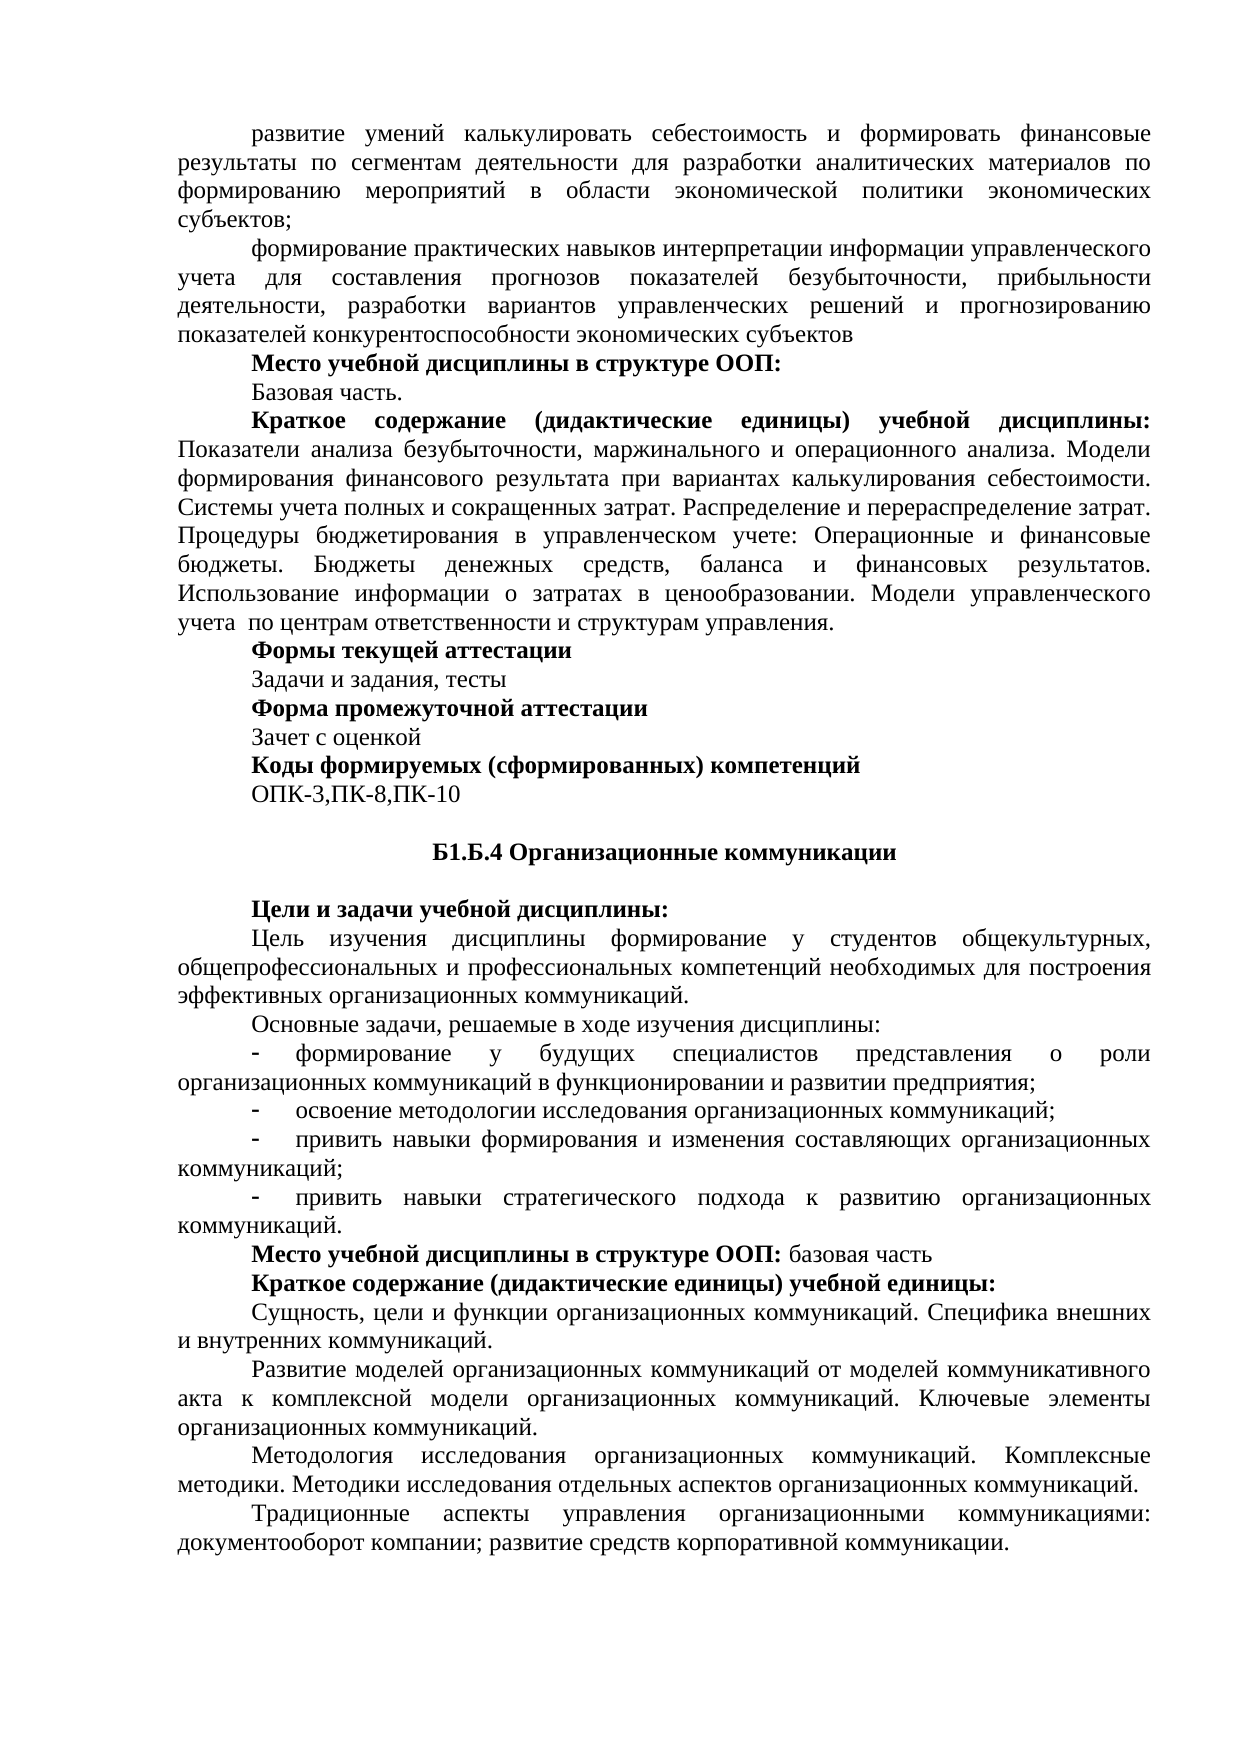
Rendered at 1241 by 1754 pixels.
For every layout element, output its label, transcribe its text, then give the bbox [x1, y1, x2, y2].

text развитие умений калькулировать себестоимость и формировать финансовые результаты по сегментам деятельности для разработки аналитических материалов по формированию мероприятий в области экономической политики экономических субъектов; [177, 118, 1152, 233]
text Традиционные аспекты управления организационными коммуникациями: документооборот компании; развитие средств корпоративной коммуникации. [177, 1498, 1152, 1556]
text Форма промежуточной аттестации [177, 693, 1152, 722]
list освоение методологии исследования организационных коммуникаций; [177, 1096, 1152, 1124]
text Базовая часть. [177, 377, 1152, 406]
text Сущность, цели и функции организационных коммуникаций. Специфика внешних и внутренних коммуникаций. [177, 1297, 1152, 1354]
text Цель изучения дисциплины формирование у студентов общекультурных, общепрофессиональных и профессиональных компетенций необходимых для построения эффективных организационных коммуникаций. [177, 923, 1152, 1009]
text Краткое содержание (дидактические единицы) учебной дисциплины: Показатели анализа безубыточности, маржинального и операционного анализа. Модели формирования финансового результата при вариантах калькулирования себестоимости. Системы учета полных и сокращенных затрат. Распределение и перераспределение затрат. Процедуры бюджетирования в управленческом учете: Операционные и финансовые бюджеты. Бюджеты денежных средств, баланса и финансовых результатов. Использование информации о затратах в ценообразовании. Модели управленческого учета по центрам ответственности и структурам управления. [177, 406, 1152, 636]
text Место учебной дисциплины в структуре ООП: базовая часть [177, 1239, 1152, 1268]
list формирование у будущих специалистов представления о роли организационных коммуникаций в функционировании и развитии предприятия; [177, 1038, 1152, 1096]
text Задачи и задания, тесты [177, 664, 1152, 693]
text Б1.Б.4 Организационные коммуникации [177, 837, 1152, 866]
text Основные задачи, решаемые в ходе изучения дисциплины: [177, 1009, 1152, 1038]
text Методология исследования организационных коммуникаций. Комплексные методики. Методики исследования отдельных аспектов организационных коммуникаций. [177, 1441, 1152, 1498]
text Коды формируемых (сформированных) компетенций [177, 751, 1152, 779]
text ОПК-3,ПК-8,ПК-10 [177, 779, 1152, 808]
text Цели и задачи учебной дисциплины: [177, 894, 1152, 923]
text Зачет с оценкой [177, 722, 1152, 751]
list привить навыки формирования и изменения составляющих организационных коммуникаций; [177, 1124, 1152, 1182]
list привить навыки стратегического подхода к развитию организационных коммуникаций. [177, 1182, 1152, 1239]
text Формы текущей аттестации [177, 636, 1152, 664]
text Место учебной дисциплины в структуре ООП: [177, 348, 1152, 377]
text Краткое содержание (дидактические единицы) учебной единицы: [177, 1268, 1152, 1297]
text Развитие моделей организационных коммуникаций от моделей коммуникативного акта к комплексной модели организационных коммуникаций. Ключевые элементы организационных коммуникаций. [177, 1354, 1152, 1441]
text формирование практических навыков интерпретации информации управленческого учета для составления прогнозов показателей безубыточности, прибыльности деятельности, разработки вариантов управленческих решений и прогнозированию показателей конкурентоспособности экономических субъектов [177, 233, 1152, 348]
